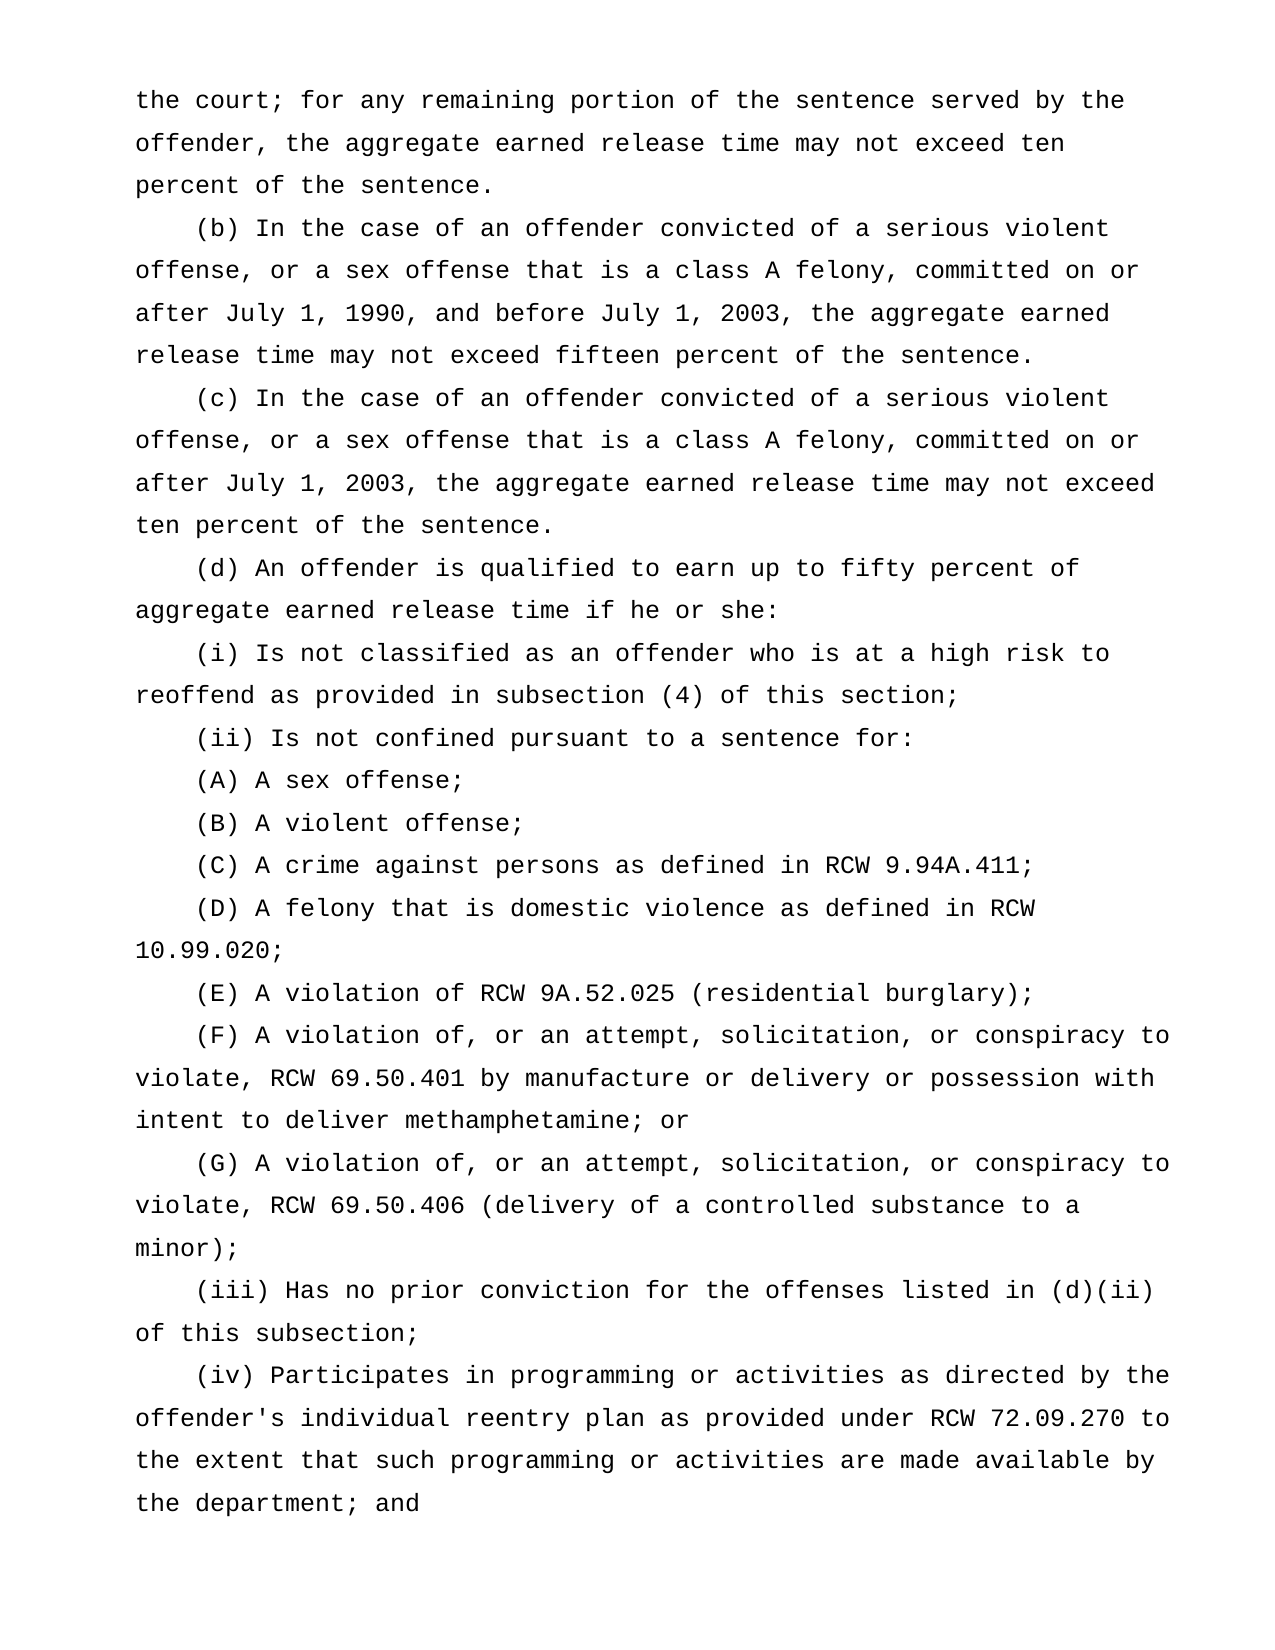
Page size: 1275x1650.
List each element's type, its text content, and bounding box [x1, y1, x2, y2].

text (ii) Is not confined pursuant to a sentence for: [135, 712, 1170, 755]
text (i) Is not classified as an offender who is at a high risk to reoffend as provided in subsection (4) of this section; [135, 627, 1170, 712]
text (iii) Has no prior conviction for the offenses listed in (d)(ii) of this subsection; [135, 1265, 1170, 1350]
text (A) A sex offense; [135, 755, 1170, 797]
text (E) A violation of RCW 9A.52.025 (residential burglary); [135, 967, 1170, 1010]
text (b) In the case of an offender convicted of a serious violent offense, or a sex offense that is a class A felony, committed on or after July 1, 1990, and before July 1, 2003, the aggregate earned release time may not exceed fifteen percent of the sentence. [135, 202, 1170, 372]
text (B) A violent offense; [135, 797, 1170, 840]
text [135, 75, 1170, 202]
text (iv) Participates in programming or activities as directed by the offender's individual reentry plan as provided under RCW 72.09.270 to the extent that such programming or activities are made available by the department; and [135, 1350, 1170, 1520]
text (C) A crime against persons as defined in RCW 9.94A.411; [135, 840, 1170, 882]
text (D) A felony that is domestic violence as defined in RCW 10.99.020; [135, 882, 1170, 967]
text (d) An offender is qualified to earn up to fifty percent of aggregate earned release time if he or she: [135, 542, 1170, 627]
text (F) A violation of, or an attempt, solicitation, or conspiracy to violate, RCW 69.50.401 by manufacture or delivery or possession with intent to deliver methamphetamine; or [135, 1010, 1170, 1137]
text (G) A violation of, or an attempt, solicitation, or conspiracy to violate, RCW 69.50.406 (delivery of a controlled substance to a minor); [135, 1137, 1170, 1265]
text (c) In the case of an offender convicted of a serious violent offense, or a sex offense that is a class A felony, committed on or after July 1, 2003, the aggregate earned release time may not exceed ten percent of the sentence. [135, 372, 1170, 542]
